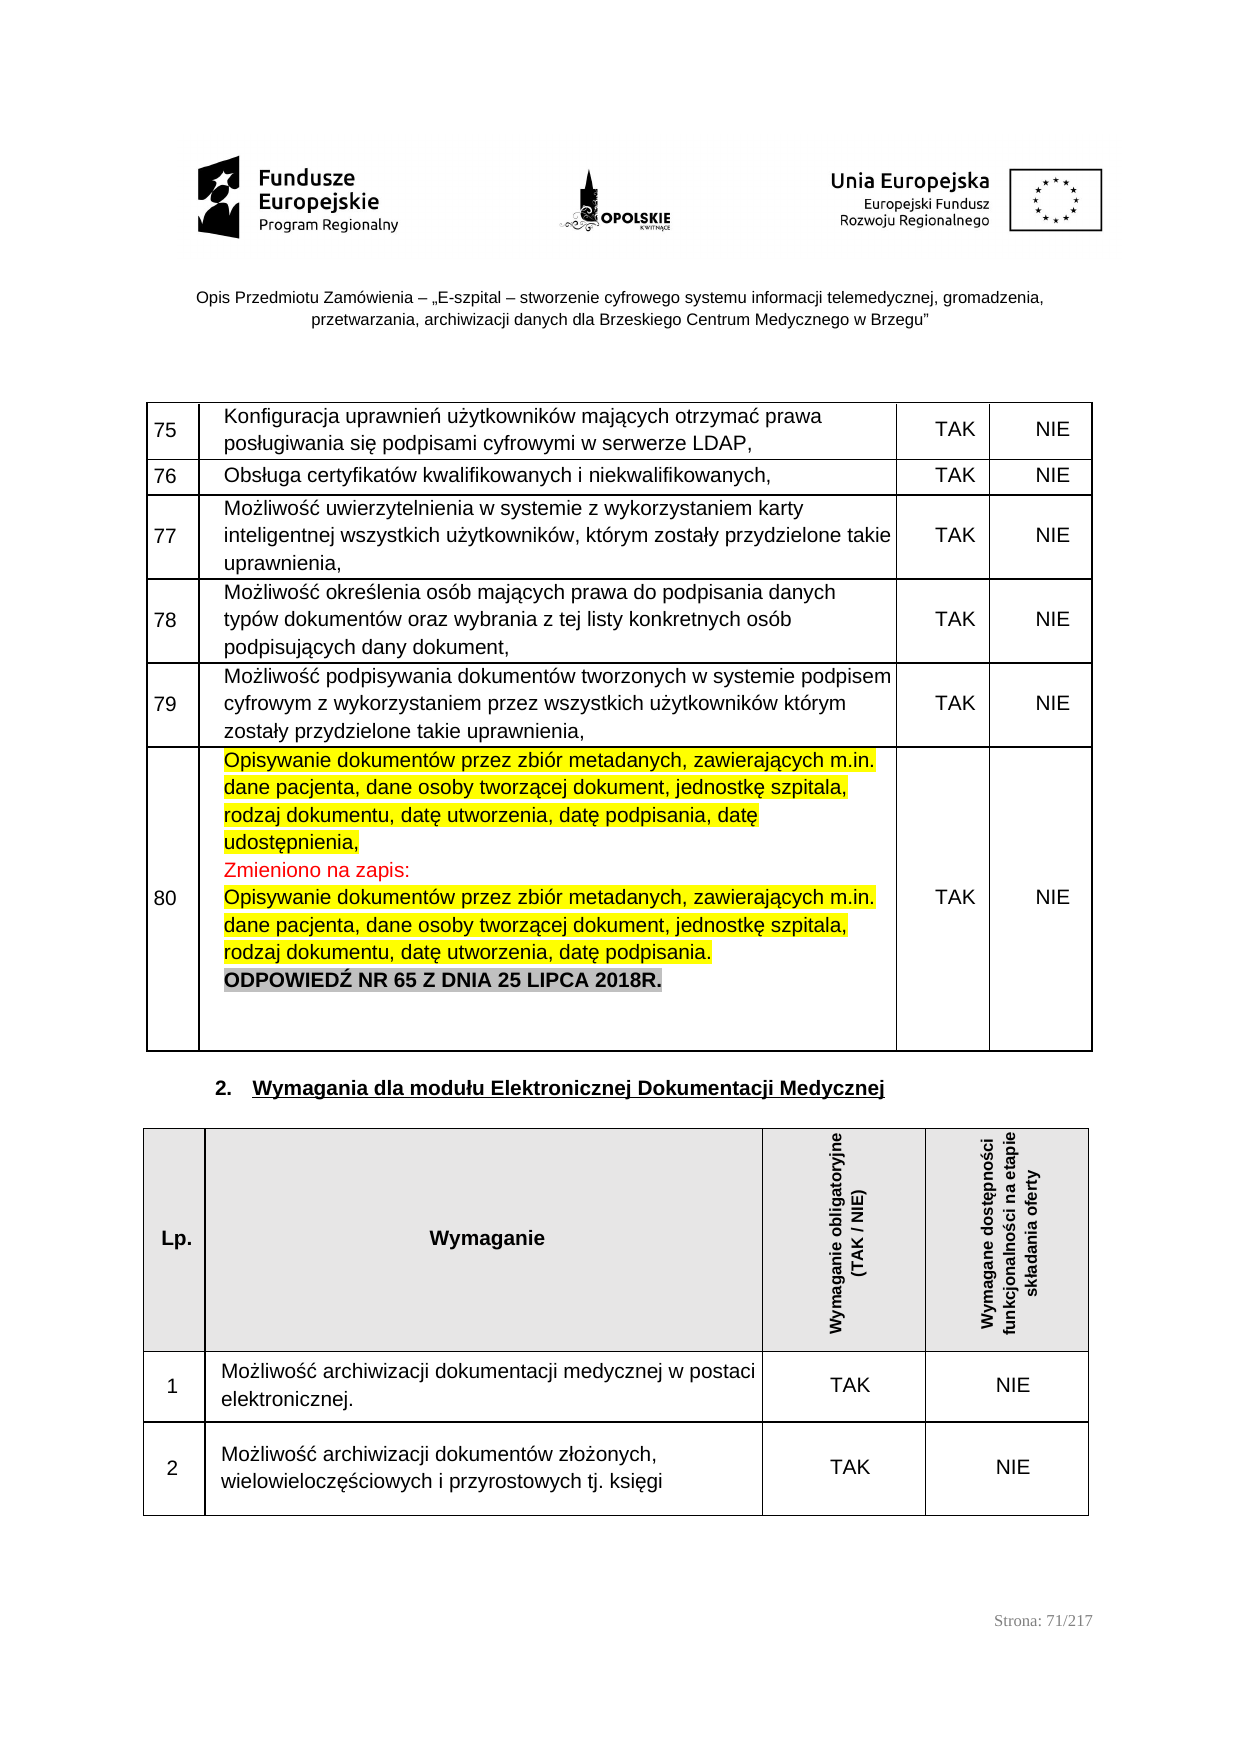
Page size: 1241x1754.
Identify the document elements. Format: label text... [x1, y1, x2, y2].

table_cell TAK [897, 403, 989, 458]
subtitle Wymagania dla modułu Elektronicznej Dokumentacji Medycznej [215, 1076, 1092, 1099]
table_cell Obsługa certyfikatów kwalifikowanych i niekwalifikowanych, [200, 460, 896, 494]
table_cell [148, 460, 198, 494]
table_cell [144, 1352, 204, 1421]
table_header Wymagane dostępności funkcjonalności na etapie składania oferty [926, 1129, 1088, 1351]
table_cell [148, 403, 199, 458]
table_cell Możliwość uwierzytelnienia w systemie z wykorzystaniem karty inteligentnej wszystkich użytkowników, którym zostały przydzielone takie uprawnienia, [200, 496, 896, 578]
table_cell Możliwość archiwizacji dokumentacji medycznej w postaci elektronicznej. [206, 1352, 762, 1421]
picture [177, 134, 1123, 259]
table_header Lp. [144, 1129, 204, 1351]
table_cell TAK [897, 460, 989, 494]
table_cell [144, 1423, 204, 1515]
table_cell TAK [763, 1423, 925, 1515]
table_header Wymaganie [206, 1129, 762, 1351]
table_cell [148, 664, 198, 746]
table_cell TAK [897, 580, 989, 662]
table_cell [148, 580, 198, 662]
table_cell [148, 496, 198, 578]
table_cell Możliwość archiwizacji dokumentów złożonych, wielowieloczęściowych i przyrostowych tj. księgi [206, 1423, 762, 1515]
table_cell NIE [990, 496, 1091, 578]
table_cell NIE [990, 580, 1091, 662]
table_cell [148, 748, 198, 1050]
table_cell NIE [990, 460, 1091, 494]
table_cell NIE [990, 403, 1091, 458]
table_cell NIE [990, 664, 1091, 746]
table_header Wymaganie obligatoryjne (TAK / NIE) [763, 1129, 925, 1351]
table_cell TAK [897, 496, 989, 578]
table_cell NIE [926, 1352, 1088, 1421]
table_cell Możliwość podpisywania dokumentów tworzonych w systemie podpisem cyfrowym z wykorzystaniem przez wszystkich użytkowników którym zostały przydzielone takie uprawnienia, [200, 664, 896, 746]
table_cell Konfiguracja uprawnień użytkowników mających otrzymać prawa posługiwania się podpisami cyfrowymi w serwerze LDAP, [200, 403, 896, 458]
table_cell Możliwość określenia osób mających prawa do podpisania danych typów dokumentów oraz wybrania z tej listy konkretnych osób podpisujących dany dokument, [200, 580, 896, 662]
table_cell TAK [897, 664, 989, 746]
table_cell NIE [990, 748, 1091, 1050]
table_cell Opisywanie dokumentów przez zbiór metadanych, zawierających m.in. dane pacjenta, dane osoby tworzącej dokument, jednostkę szpitala, rodzaj dokumentu, datę utworzenia, datę podpisania, datę udostępnienia, Zmieniono na zapis: Opisywanie dokumentów przez zbiór metadanych, zawierających m.in. dane pacjenta, dane osoby tworzącej dokument, jednostkę szpitala, rodzaj dokumentu, datę utworzenia, datę podpisania. ODPOWIEDŹ NR 65 Z DNIA 25 LIPCA 2018R. [200, 748, 896, 1050]
table_cell TAK [897, 748, 989, 1050]
table_cell TAK [763, 1352, 925, 1421]
table_cell NIE [926, 1423, 1088, 1515]
